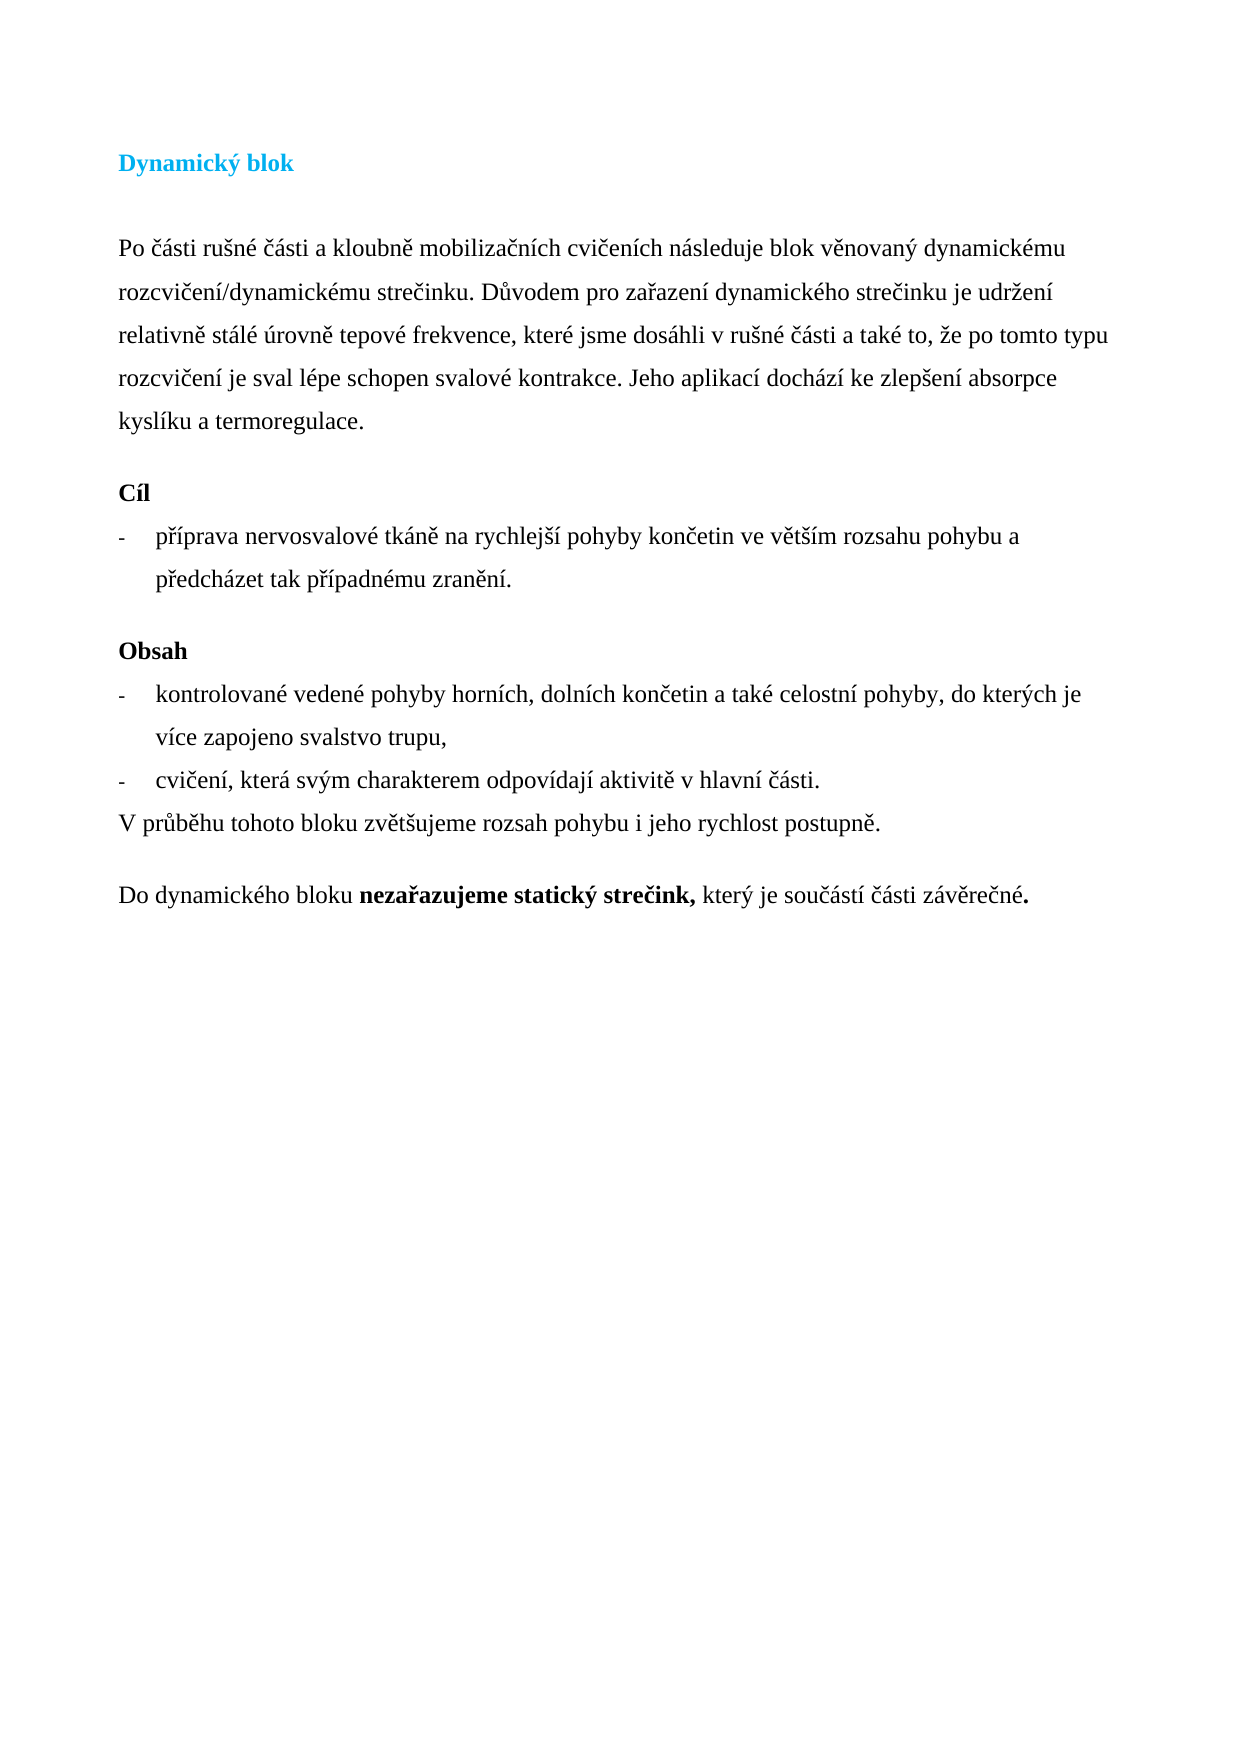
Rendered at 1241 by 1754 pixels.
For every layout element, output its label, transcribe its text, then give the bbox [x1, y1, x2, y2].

list kontrolované vedené pohyby horních, dolních končetin a také celostní pohyby, do kterých je více zapojeno svalstvo trupu, [118, 679, 1122, 751]
text V průběhu tohoto bloku zvětšujeme rozsah pohybu i jeho rychlost postupně. [118, 808, 1122, 837]
subtitle Dynamický blok [118, 148, 1122, 176]
text Cíl [118, 478, 1122, 507]
text Obsah [118, 636, 1122, 665]
list cvičení, která svým charakterem odpovídají aktivitě v hlavní části. [118, 765, 1122, 794]
text Do dynamického bloku nezařazujeme statický strečink, který je součástí části závěrečné. [118, 880, 1122, 909]
text Po části rušné části a kloubně mobilizačních cvičeních následuje blok věnovaný dynamickému rozcvičení/dynamickému strečinku. Důvodem pro zařazení dynamického strečinku je udržení relativně stálé úrovně tepové frekvence, které jsme dosáhli v rušné části a také to, že po tomto typu rozcvičení je sval lépe schopen svalové kontrakce. Jeho aplikací dochází ke zlepšení absorpce kyslíku a termoregulace. [118, 233, 1122, 435]
list příprava nervosvalové tkáně na rychlejší pohyby končetin ve větším rozsahu pohybu a předcházet tak případnému zranění. [118, 521, 1122, 593]
